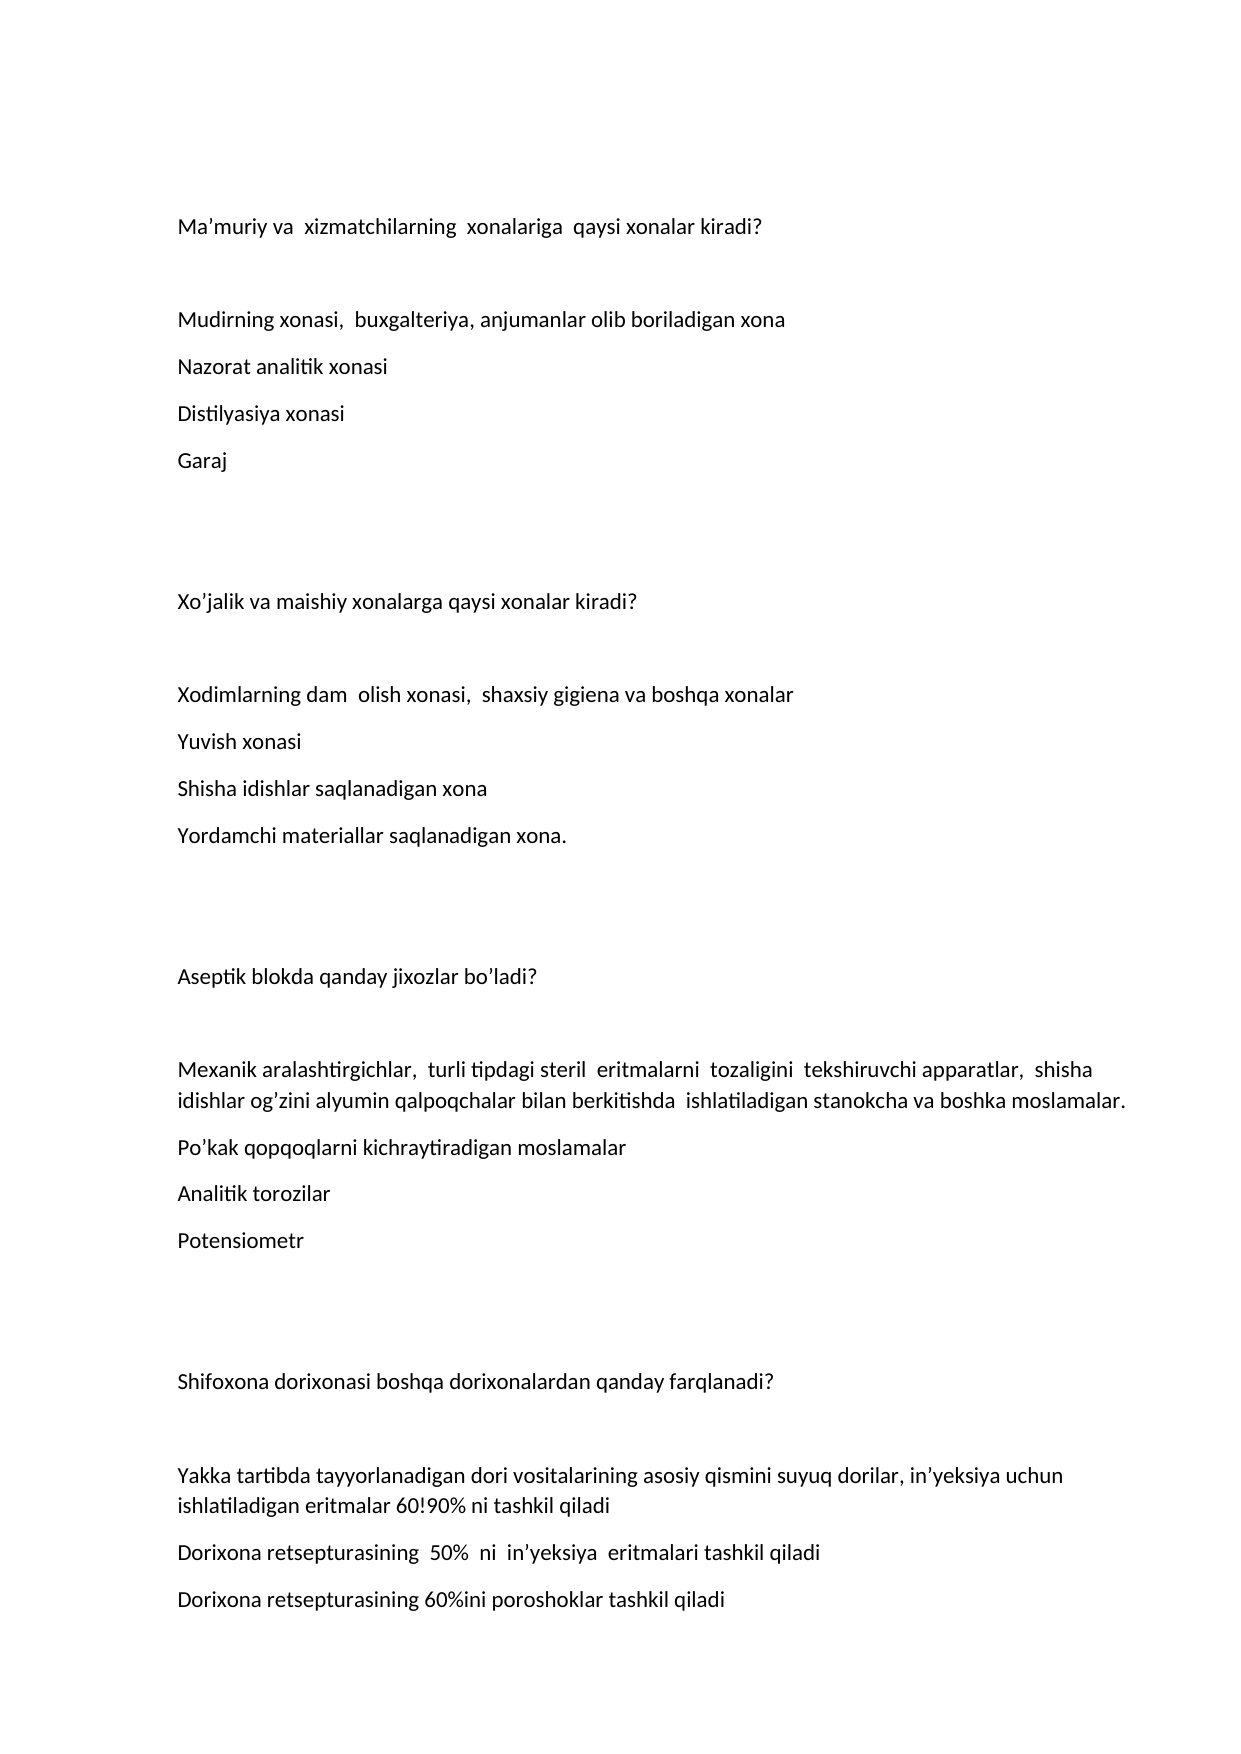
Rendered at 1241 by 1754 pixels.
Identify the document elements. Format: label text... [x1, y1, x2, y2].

text Xo’jalik va maishiy xonalarga qaysi xonalar kiradi? [177, 587, 1152, 615]
text Potensiometr [177, 1226, 1152, 1254]
text Po’kak qopqoqlarni kichraytiradigan moslamalar [177, 1133, 1152, 1161]
text Shisha idishlar saqlanadigan xona [177, 774, 1152, 802]
text Mudirning xonasi, buxgalteriya, anjumanlar olib boriladigan xona [177, 306, 1152, 334]
text Nazorat analitik xonasi [177, 352, 1152, 381]
text Shifoxona dorixonasi boshqa dorixonalardan qanday farqlanadi? [177, 1367, 1152, 1395]
text Yakka tartibda tayyorlanadigan dori vositalarining asosiy qismini suyuq dorilar, in’yeksiya uchun ishlatiladigan eritmalar 60!90% ni tashkil qiladi [177, 1461, 1152, 1519]
text Ma’muriy va xizmatchilarning xonalariga qaysi xonalar kiradi? [177, 212, 1152, 240]
text Mexanik aralashtirgichlar, turli tipdagi steril eritmalarni tozaligini tekshiruvchi apparatlar, shisha idishlar og’zini alyumin qalpoqchalar bilan berkitishda ishlatiladigan stanokcha va boshka moslamalar. [177, 1056, 1152, 1114]
text Yordamchi materiallar saqlanadigan xona. [177, 821, 1152, 849]
text Garaj [177, 446, 1152, 474]
text Distilyasiya xonasi [177, 399, 1152, 427]
text Yuvish xonasi [177, 727, 1152, 756]
text Dorixona retsepturasining 60%ini poroshoklar tashkil qiladi [177, 1585, 1152, 1613]
text Analitik torozilar [177, 1179, 1152, 1208]
text Xodimlarning dam olish xonasi, shaxsiy gigiena va boshqa xonalar [177, 681, 1152, 709]
text Dorixona retsepturasining 50% ni in’yeksiya eritmalari tashkil qiladi [177, 1538, 1152, 1566]
text Aseptik blokda qanday jixozlar bo’ladi? [177, 962, 1152, 990]
